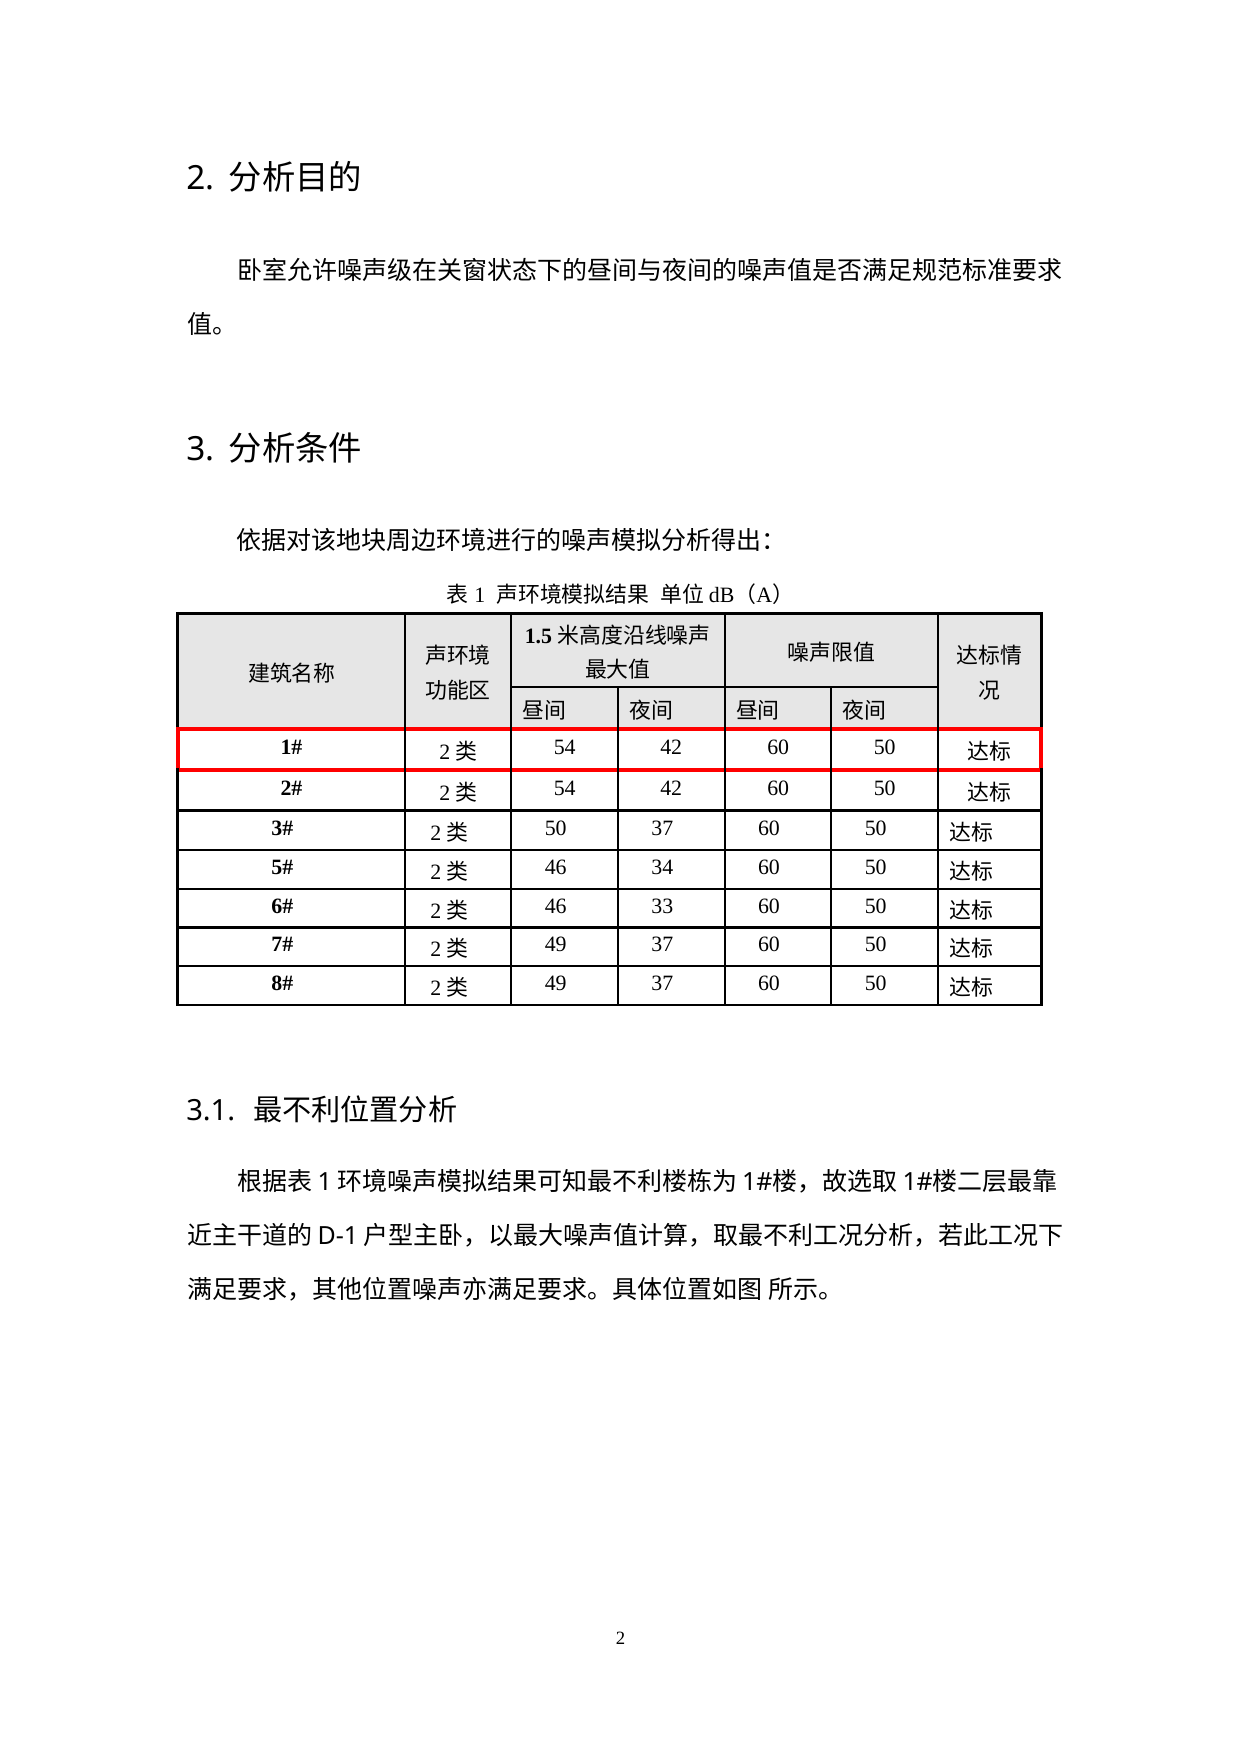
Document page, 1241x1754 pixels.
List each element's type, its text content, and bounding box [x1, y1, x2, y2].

table_cell 夜间 [619, 688, 724, 727]
table_cell 达标 [939, 772, 1040, 809]
table_cell 50 [512, 812, 617, 849]
table_cell 60 [726, 812, 830, 849]
table_cell 达标 [939, 967, 1040, 1004]
table_header 建筑名称 [179, 615, 404, 727]
table_cell 达标 [939, 929, 1040, 965]
table_cell 60 [726, 890, 830, 926]
table_cell 37 [619, 929, 724, 965]
table_cell 2 类 [406, 772, 510, 809]
table_cell 60 [726, 772, 830, 809]
subtitle 最不利位置分析 [186, 1086, 1078, 1129]
table_header 噪声限值 [726, 615, 937, 686]
table_cell 54 [512, 731, 617, 768]
table_cell 50 [832, 890, 937, 926]
text 根据表1环境噪声模拟结果可知最不利楼栋为1#楼，故选取1#楼二层最靠近主干道的D-1户型主卧，以最大噪声值计算，取最不利工况分析，若此工况下满足要求，其他位置噪声亦满足要求。具体位置如图 所示。 [187, 1161, 1078, 1306]
table_cell 昼间 [726, 688, 830, 727]
table_cell 50 [832, 812, 937, 849]
table_cell 7# [179, 929, 404, 965]
table_cell 60 [726, 851, 830, 887]
table_cell 46 [512, 890, 617, 926]
table_cell 50 [832, 731, 937, 768]
table_cell 49 [512, 929, 617, 965]
table_cell 42 [619, 772, 724, 809]
table_cell 2 类 [406, 890, 510, 926]
table_cell 达标 [939, 812, 1040, 849]
table_cell 33 [619, 890, 724, 926]
table_cell 46 [512, 851, 617, 887]
table_header 1.5 米高度沿线噪声最大值 [512, 615, 724, 686]
table_header 声环境功能区 [406, 615, 510, 727]
table_cell 50 [832, 967, 937, 1004]
table_cell 2 类 [406, 967, 510, 1004]
table_cell 昼间 [512, 688, 617, 727]
table_cell 达标 [939, 851, 1040, 887]
subtitle 分析目的 [186, 151, 1078, 199]
table_cell 60 [726, 967, 830, 1004]
table_cell 1# [180, 731, 404, 768]
table_cell 2 类 [406, 929, 510, 965]
text 表 1 声环境模拟结果 单位 dB（A） [187, 577, 1053, 609]
table_cell 达标 [939, 890, 1040, 926]
table_cell 37 [619, 812, 724, 849]
text 卧室允许噪声级在关窗状态下的昼间与夜间的噪声值是否满足规范标准要求值。 [187, 250, 1078, 341]
table_cell 夜间 [832, 688, 937, 727]
table_cell 37 [619, 967, 724, 1004]
table_cell 5# [179, 851, 404, 887]
table_header 达标情况 [939, 615, 1040, 727]
table_cell 49 [512, 967, 617, 1004]
table_cell 2 类 [406, 851, 510, 887]
table_cell 50 [832, 851, 937, 887]
table_cell 34 [619, 851, 724, 887]
table_cell 2# [179, 772, 404, 809]
table_cell 54 [512, 772, 617, 809]
table_cell 2 类 [406, 812, 510, 849]
table_cell 2 类 [406, 731, 510, 768]
table_cell 60 [726, 929, 830, 965]
table_cell 6# [179, 890, 404, 926]
table_cell 50 [832, 772, 937, 809]
table_cell 50 [832, 929, 937, 965]
table_cell 3# [179, 812, 404, 849]
table_cell 8# [179, 967, 404, 1004]
table_cell 60 [726, 731, 830, 768]
table_cell 达标 [939, 731, 1039, 768]
table_cell 42 [619, 731, 724, 768]
text 依据对该地块周边环境进行的噪声模拟分析得出： [236, 521, 1078, 557]
subtitle 分析条件 [186, 421, 1078, 470]
